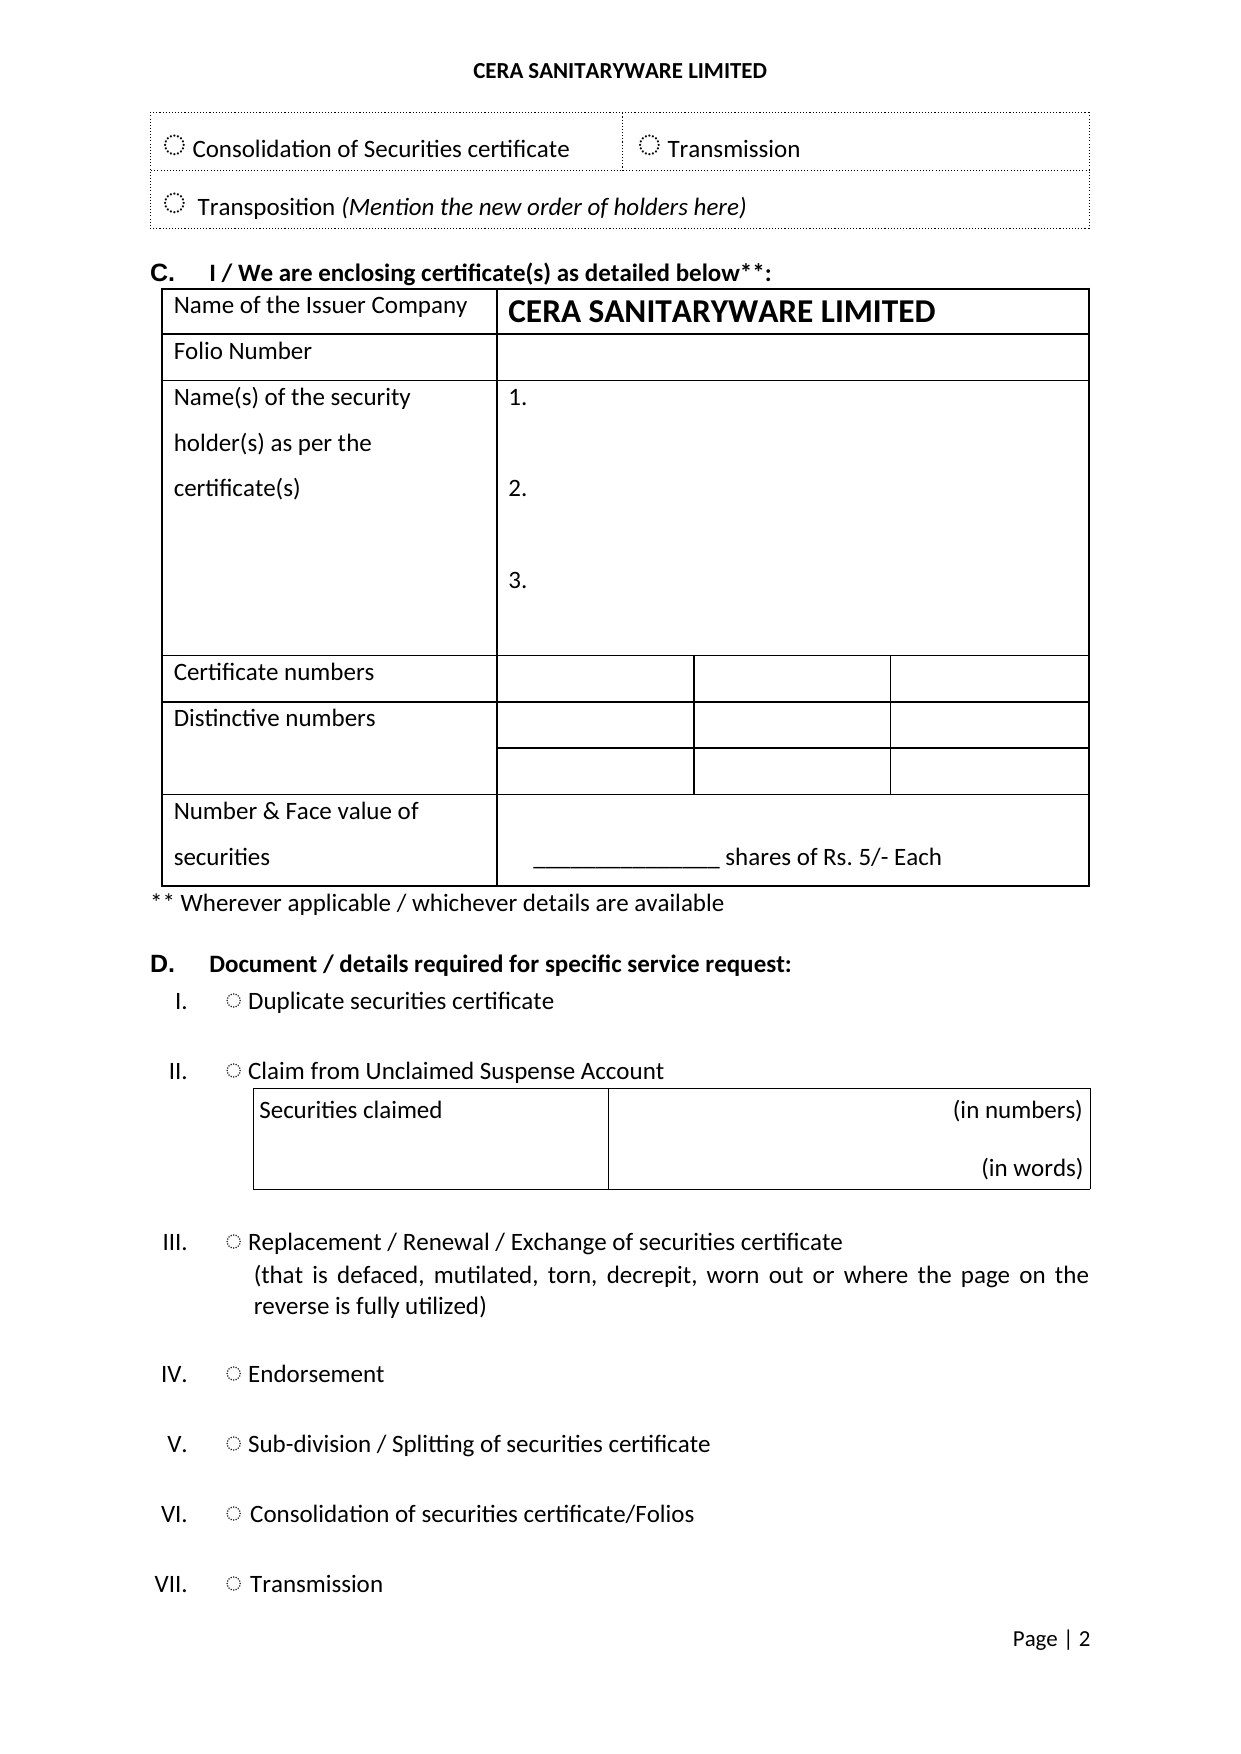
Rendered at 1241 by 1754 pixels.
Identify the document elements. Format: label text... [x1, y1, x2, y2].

table_header (in numbers) (in words) [609, 1089, 1090, 1189]
list I / We are enclosing certificate(s) as detailed below**: [150, 257, 1090, 287]
table_cell [498, 656, 693, 701]
table_cell Name(s) of the security holder(s) as per the certificate(s) [163, 381, 496, 654]
table_cell Certificate numbers [163, 656, 496, 701]
table_cell 󠄀 Transmission [623, 112, 1090, 170]
list 󠄀 Duplicate securities certificate [187, 978, 1090, 1018]
table_cell 󠄀 Consolidation of Securities certificate 󠄀 [151, 112, 622, 170]
table_cell [695, 656, 890, 701]
table_cell 󠄀 Transposition (Mention the new order of holders here) [151, 170, 1090, 228]
list 󠄀 Claim from Unclaimed Suspense Account [187, 1048, 1090, 1088]
table_cell [498, 749, 693, 794]
list Document / details required for specific service request: [150, 948, 1090, 978]
table_cell Number & Face value of securities [163, 795, 496, 884]
text ** Wherever applicable / whichever details are available [150, 887, 1090, 917]
table_header Securities claimed [254, 1089, 608, 1189]
list 󠄀 Endorsement [187, 1351, 1090, 1391]
table_cell [498, 703, 693, 747]
table_cell Distinctive numbers [163, 703, 496, 794]
table_cell [498, 335, 1088, 379]
list 󠄀 Transmission [187, 1561, 1090, 1601]
table_cell [695, 703, 890, 747]
table_cell [891, 703, 1088, 747]
table_cell Folio Number [163, 335, 496, 379]
list 󠄀 Sub-division / Splitting of securities certificate [187, 1421, 1090, 1461]
list 󠄀 Consolidation of securities certificate/Folios [187, 1491, 1090, 1531]
table_header CERA SANITARYWARE LIMITED [498, 290, 1088, 333]
list 󠄀 Replacement / Renewal / Exchange of securities certificate [187, 1219, 1090, 1259]
table_header Name of the Issuer Company [163, 290, 496, 333]
text (that is defaced, mutilated, torn, decrepit, worn out or where the page on the reverse is fully utilized) [253, 1259, 1090, 1320]
table_cell 1. 2. 3. [498, 381, 1088, 654]
table_cell [891, 656, 1088, 701]
table_cell [695, 749, 890, 794]
table_cell _______________ shares of Rs. 5/- Each [498, 795, 1088, 884]
table_cell [891, 749, 1088, 794]
